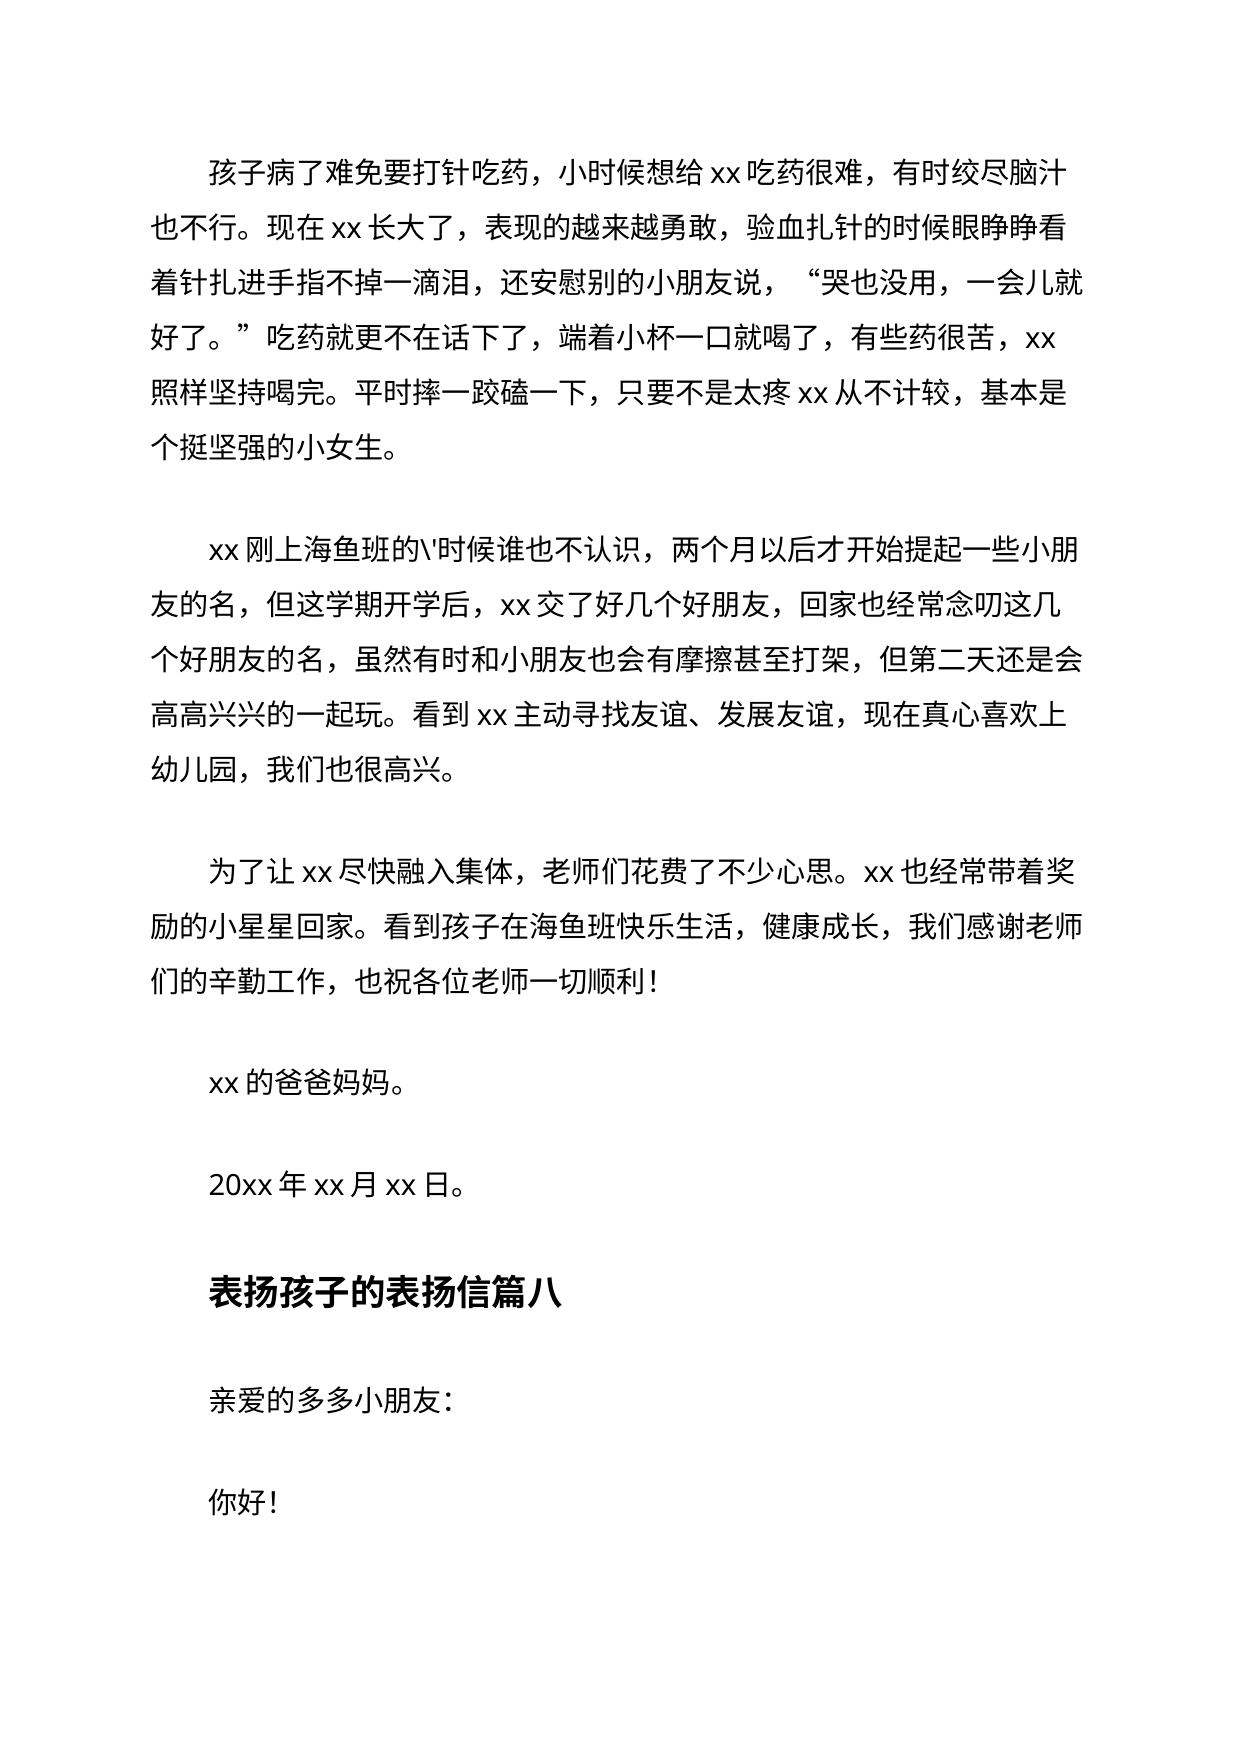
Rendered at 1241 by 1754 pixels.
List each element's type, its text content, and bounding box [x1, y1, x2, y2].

text xx刚上海鱼班的\'时候谁也不认识，两个月以后才开始提起一些小朋友的名，但这学期开学后，xx交了好几个好朋友，回家也经常念叨这几个好朋友的名，虽然有时和小朋友也会有摩擦甚至打架，但第二天还是会高高兴兴的一起玩。看到xx主动寻找友谊、发展友谊，现在真心喜欢上幼儿园，我们也很高兴。 [150, 527, 1090, 789]
text 20xx年xx月xx日。 [150, 1162, 1090, 1204]
text 亲爱的多多小朋友： [150, 1377, 1090, 1420]
text 为了让xx尽快融入集体，老师们花费了不少心思。xx也经常带着奖励的小星星回家。看到孩子在海鱼班快乐生活，健康成长，我们感谢老师们的辛勤工作，也祝各位老师一切顺利！ [150, 848, 1090, 1001]
text 孩子病了难免要打针吃药，小时候想给xx吃药很难，有时绞尽脑汁也不行。现在xx长大了，表现的越来越勇敢，验血扎针的时候眼睁睁看着针扎进手指不掉一滴泪，还安慰别的小朋友说，“哭也没用，一会儿就好了。”吃药就更不在话下了，端着小杯一口就喝了，有些药很苦，xx照样坚持喝完。平时摔一跤磕一下，只要不是太疼xx从不计较，基本是个挺坚强的小女生。 [150, 150, 1090, 467]
text 表扬孩子的表扬信篇八 [150, 1264, 1090, 1315]
text xx的爸爸妈妈。 [150, 1060, 1090, 1102]
text 你好！ [150, 1479, 1090, 1521]
